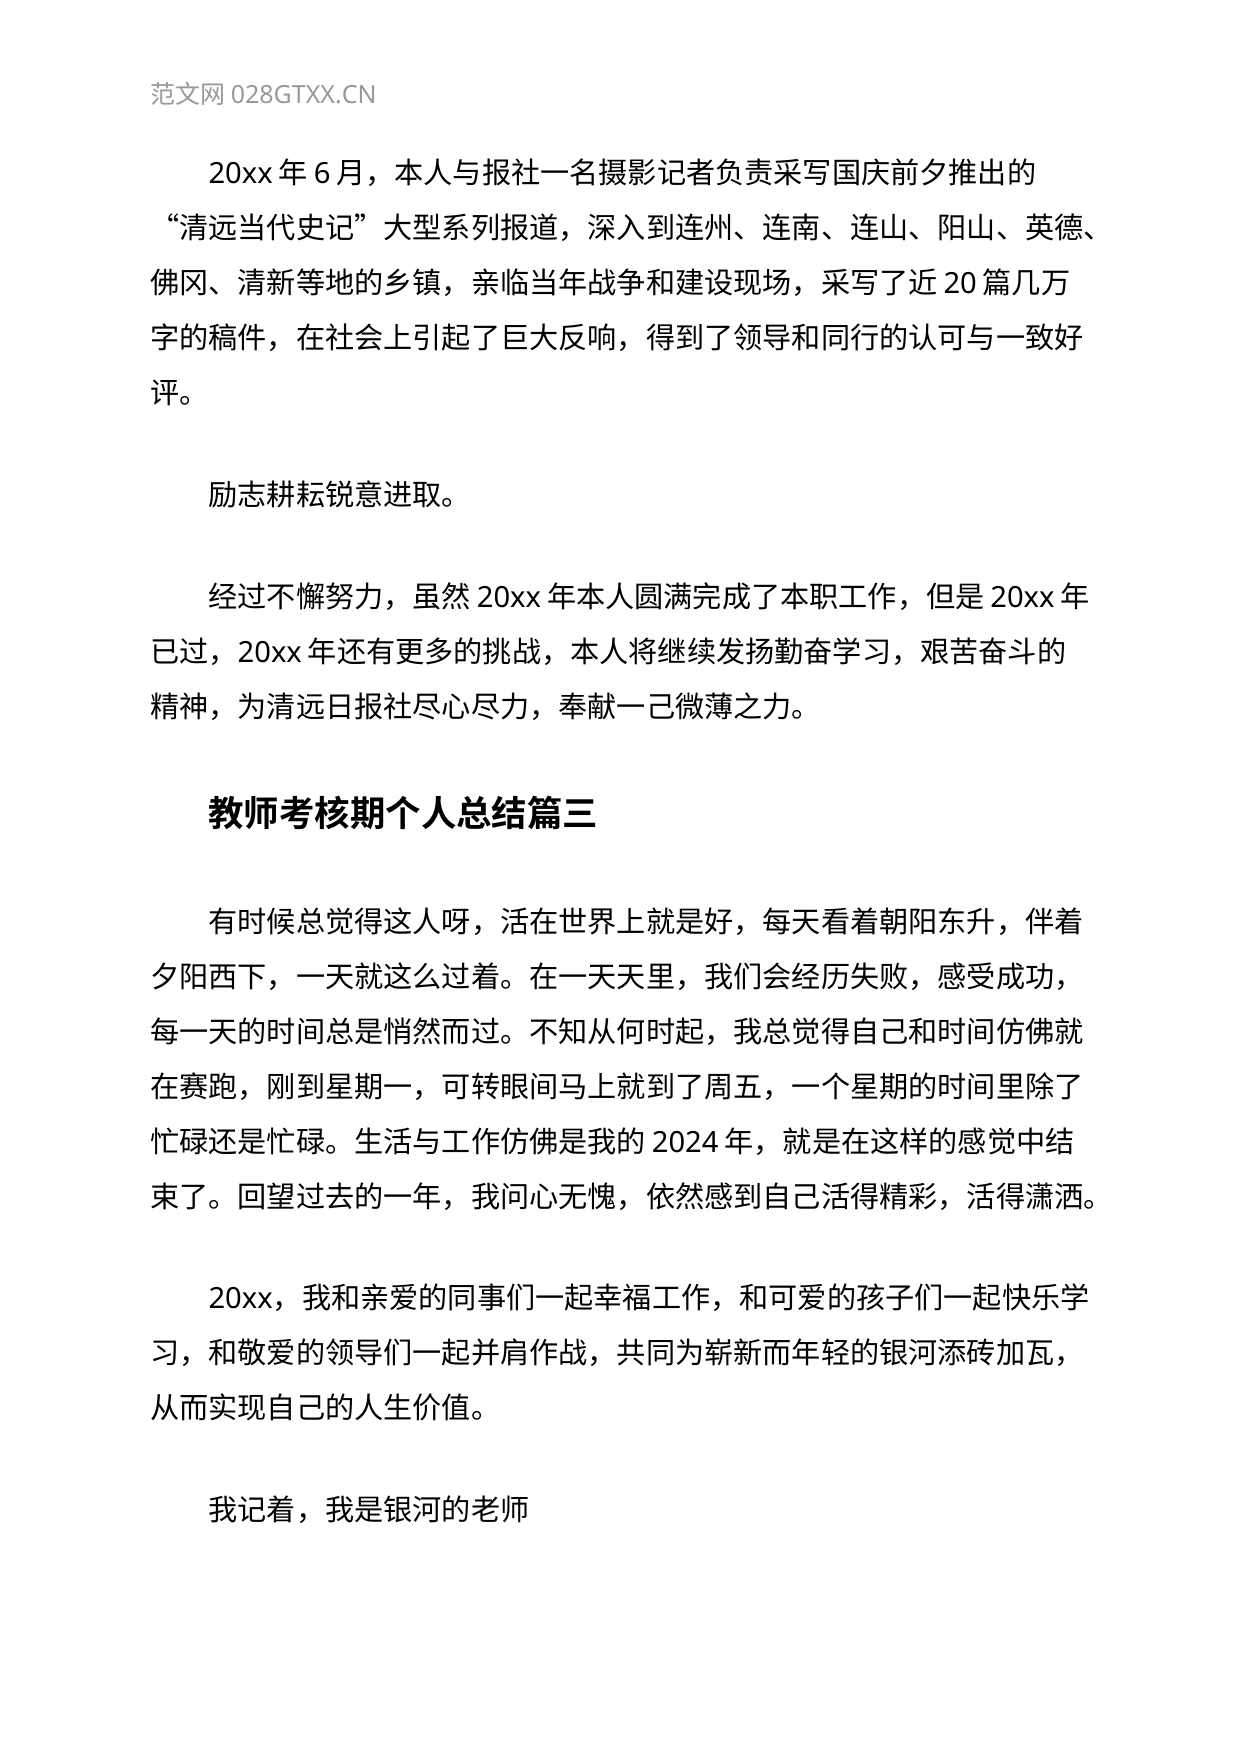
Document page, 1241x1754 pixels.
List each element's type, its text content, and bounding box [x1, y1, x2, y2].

text 经过不懈努力，虽然20xx年本人圆满完成了本职工作，但是20xx年已过，20xx年还有更多的挑战，本人将继续发扬勤奋学习，艰苦奋斗的精神，为清远日报社尽心尽力，奉献一己微薄之力。 [150, 573, 1090, 726]
text 20xx年6月，本人与报社一名摄影记者负责采写国庆前夕推出的“清远当代史记”大型系列报道，深入到连州、连南、连山、阳山、英德、佛冈、清新等地的乡镇，亲临当年战争和建设现场，采写了近20篇几万字的稿件，在社会上引起了巨大反响，得到了领导和同行的认可与一致好评。 [150, 150, 1090, 412]
text 有时候总觉得这人呀，活在世界上就是好，每天看着朝阳东升，伴着夕阳西下，一天就这么过着。在一天天里，我们会经历失败，感受成功，每一天的时间总是悄然而过。不知从何时起，我总觉得自己和时间仿佛就在赛跑，刚到星期一，可转眼间马上就到了周五，一个星期的时间里除了忙碌还是忙碌。生活与工作仿佛是我的2024年，就是在这样的感觉中结束了。回望过去的一年，我问心无愧，依然感到自己活得精彩，活得潇洒。 [150, 898, 1090, 1215]
text 励志耕耘锐意进取。 [150, 472, 1090, 514]
text 我记着，我是银河的老师 [150, 1487, 1090, 1529]
text 20xx，我和亲爱的同事们一起幸福工作，和可爱的孩子们一起快乐学习，和敬爱的领导们一起并肩作战，共同为崭新而年轻的银河添砖加瓦，从而实现自己的人生价值。 [150, 1275, 1090, 1427]
text 教师考核期个人总结篇三 [150, 785, 1090, 836]
